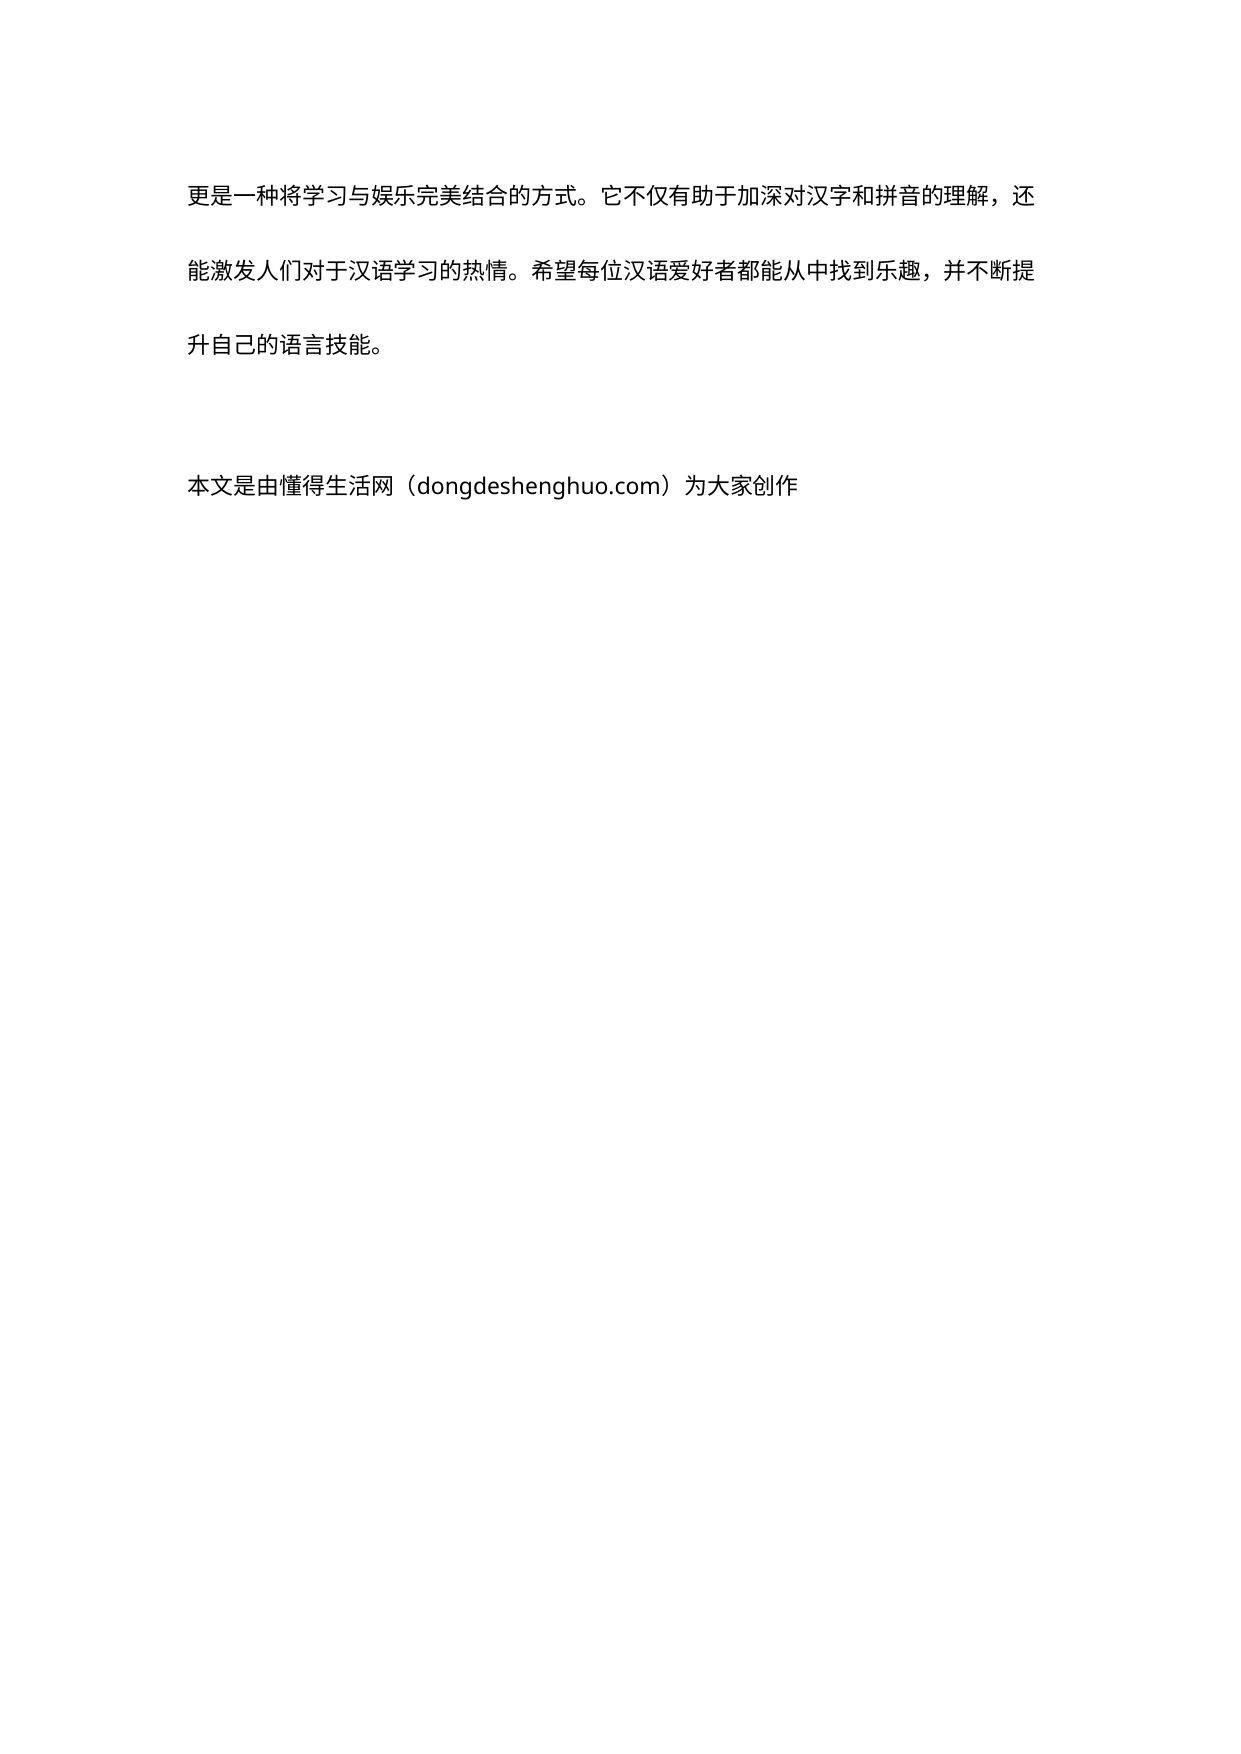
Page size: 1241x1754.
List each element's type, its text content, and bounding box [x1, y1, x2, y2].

text 本文是由懂得生活网（dongdeshenghuo.com）为大家创作 [187, 452, 1053, 517]
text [187, 162, 1053, 376]
